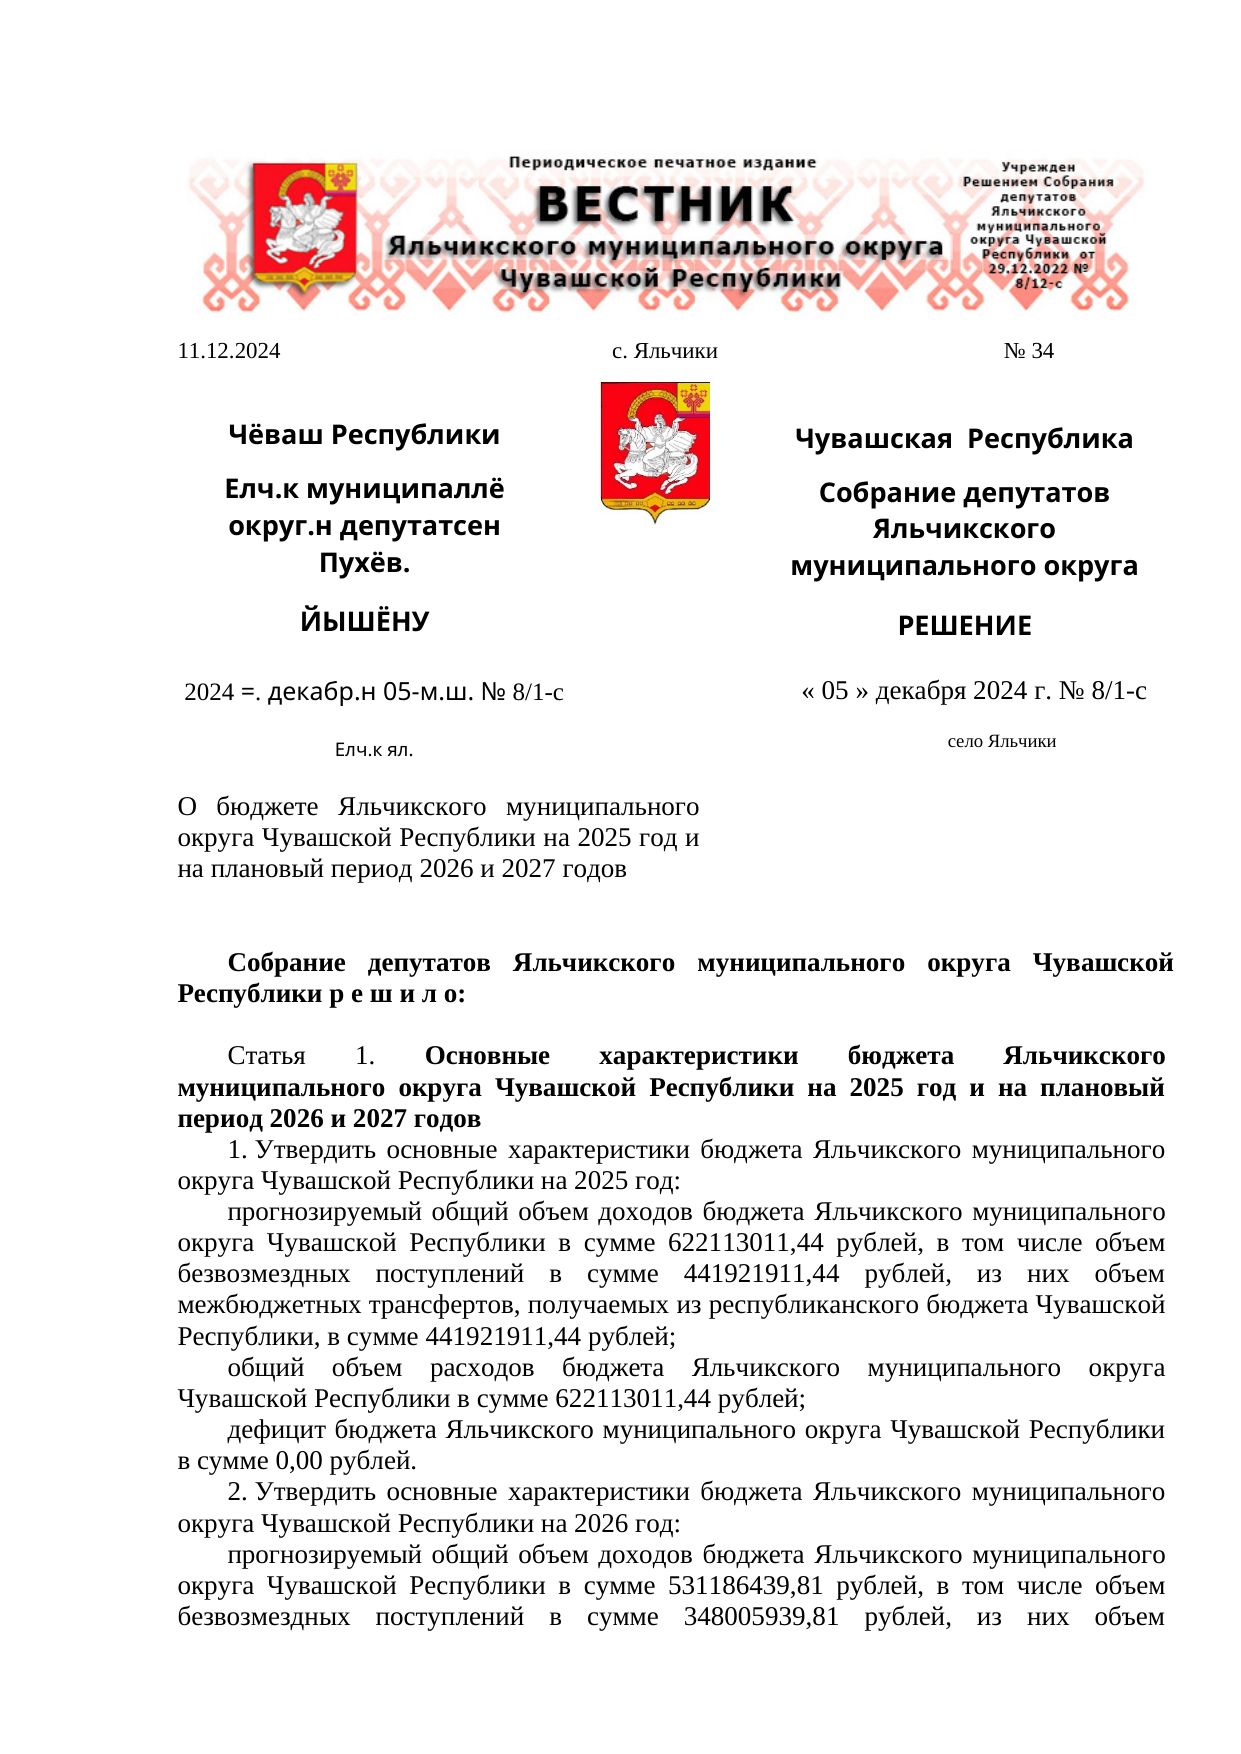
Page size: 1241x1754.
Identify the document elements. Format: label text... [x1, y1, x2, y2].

text Собрание депутатов Яльчикского муниципального округа Чувашской Республики р е ш и л о: [177, 946, 1175, 1008]
text прогнозируемый общий объем доходов бюджета Яльчикского муниципального округа Чувашской Республики в сумме 622113011,44 рублей, в том числе объем безвозмездных поступлений в сумме 441921911,44 рублей, из них объем межбюджетных трансфертов, получаемых из республиканского бюджета Чувашской Республики, в сумме 441921911,44 рублей; [177, 1195, 1166, 1351]
text 1. Утвердить основные характеристики бюджета Яльчикского муниципального округа Чувашской Республики на 2025 год: [177, 1133, 1166, 1195]
table_header Чувашская Республика Собрание депутатов Яльчикского муниципального округа РЕШЕНИЕ « 05 » декабря 2024 г. № 8/1-с село Яльчики [768, 382, 1180, 762]
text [177, 1538, 1166, 1631]
picture [600, 382, 710, 525]
text 11.12.2024 с. Яльчики № 34 [177, 337, 1166, 363]
table_header [590, 382, 768, 762]
table_header Чёваш Республики Елч.к муниципаллё округ.н депутатсен Пухёв. ЙЫШЁНУ 2024 =. декабр.н 05-м.ш. № 8/1-с Елч.к ял. [159, 382, 589, 762]
text 2. Утвердить основные характеристики бюджета Яльчикского муниципального округа Чувашской Республики на 2026 год: [177, 1476, 1166, 1538]
text дефицит бюджета Яльчикского муниципального округа Чувашской Республики в сумме 0,00 рублей. [177, 1413, 1166, 1476]
text Статья 1. Основные характеристики бюджета Яльчикского муниципального округа Чувашской Республики на 2025 год и на плановый период 2026 и 2027 годов [177, 1039, 1166, 1133]
text общий объем расходов бюджета Яльчикского муниципального округа Чувашской Республики в сумме 622113011,44 рублей; [177, 1351, 1166, 1413]
picture [177, 118, 1152, 319]
text О бюджете Яльчикского муниципального округа Чувашской Республики на 2025 год и на плановый период 2026 и 2027 годов [177, 790, 700, 884]
